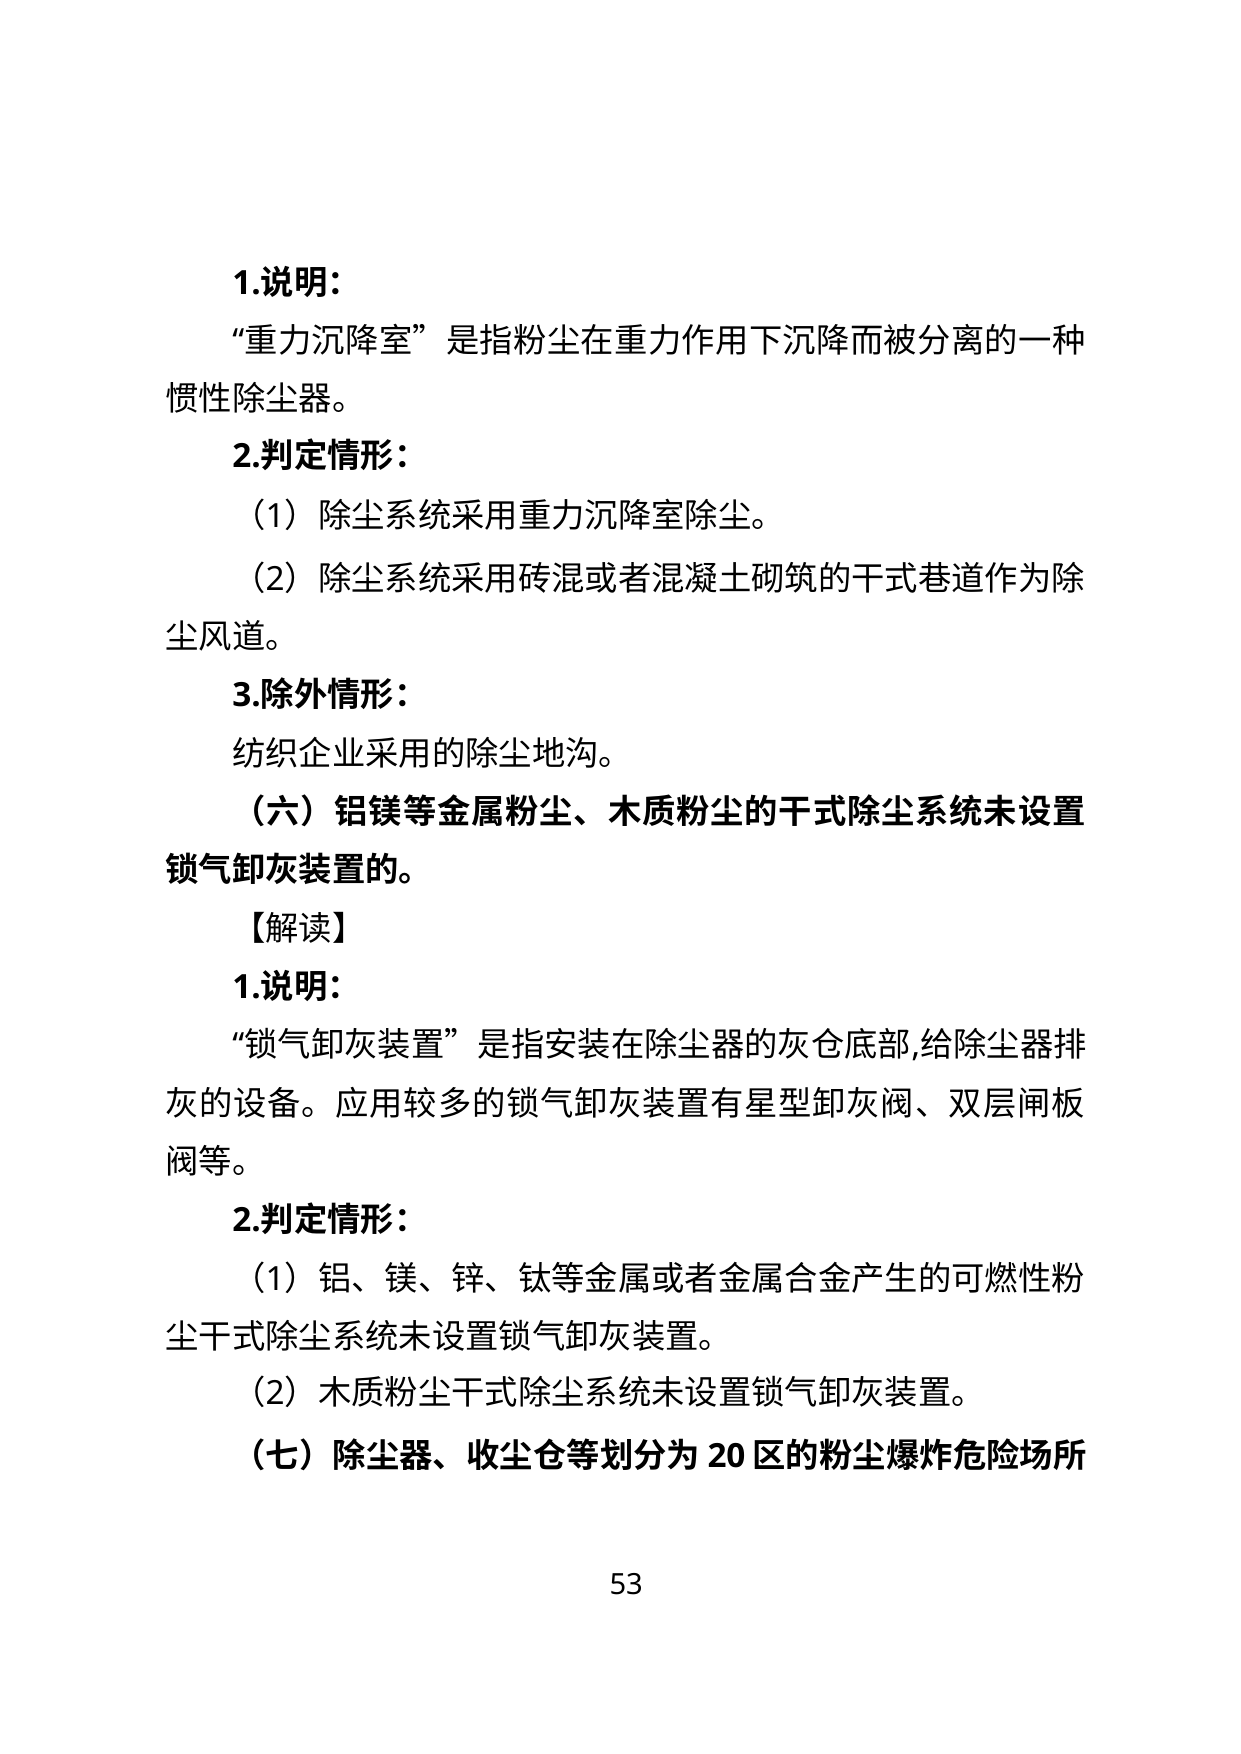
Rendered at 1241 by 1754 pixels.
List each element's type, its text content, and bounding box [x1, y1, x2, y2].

text 2.判定情形： [165, 1185, 1087, 1243]
text （1）铝、镁、锌、钛等金属或者金属合金产生的可燃性粉尘干式除尘系统未设置锁气卸灰装置。 [165, 1243, 1087, 1360]
text （2）木质粉尘干式除尘系统未设置锁气卸灰装置。 [165, 1360, 1087, 1421]
text “锁气卸灰装置”是指安装在除尘器的灰仓底部,给除尘器排灰的设备。应用较多的锁气卸灰装置有星型卸灰阀、双层闸板阀等。 [165, 1010, 1087, 1185]
text 2.判定情形： [165, 422, 1087, 483]
text （2）除尘系统采用砖混或者混凝土砌筑的干式巷道作为除尘风道。 [165, 543, 1087, 660]
text 3.除外情形： [165, 660, 1087, 718]
text 【解读】 [165, 893, 1087, 952]
text 1.说明： [165, 952, 1087, 1010]
text （六）铝镁等金属粉尘、木质粉尘的干式除尘系统未设置锁气卸灰装置的。 [165, 777, 1087, 893]
text “重力沉降室”是指粉尘在重力作用下沉降而被分离的一种惯性除尘器。 [165, 306, 1087, 422]
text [165, 1421, 1087, 1479]
text 纺织企业采用的除尘地沟。 [165, 718, 1087, 777]
text 1.说明： [165, 247, 1087, 306]
text （1）除尘系统采用重力沉降室除尘。 [165, 483, 1087, 543]
